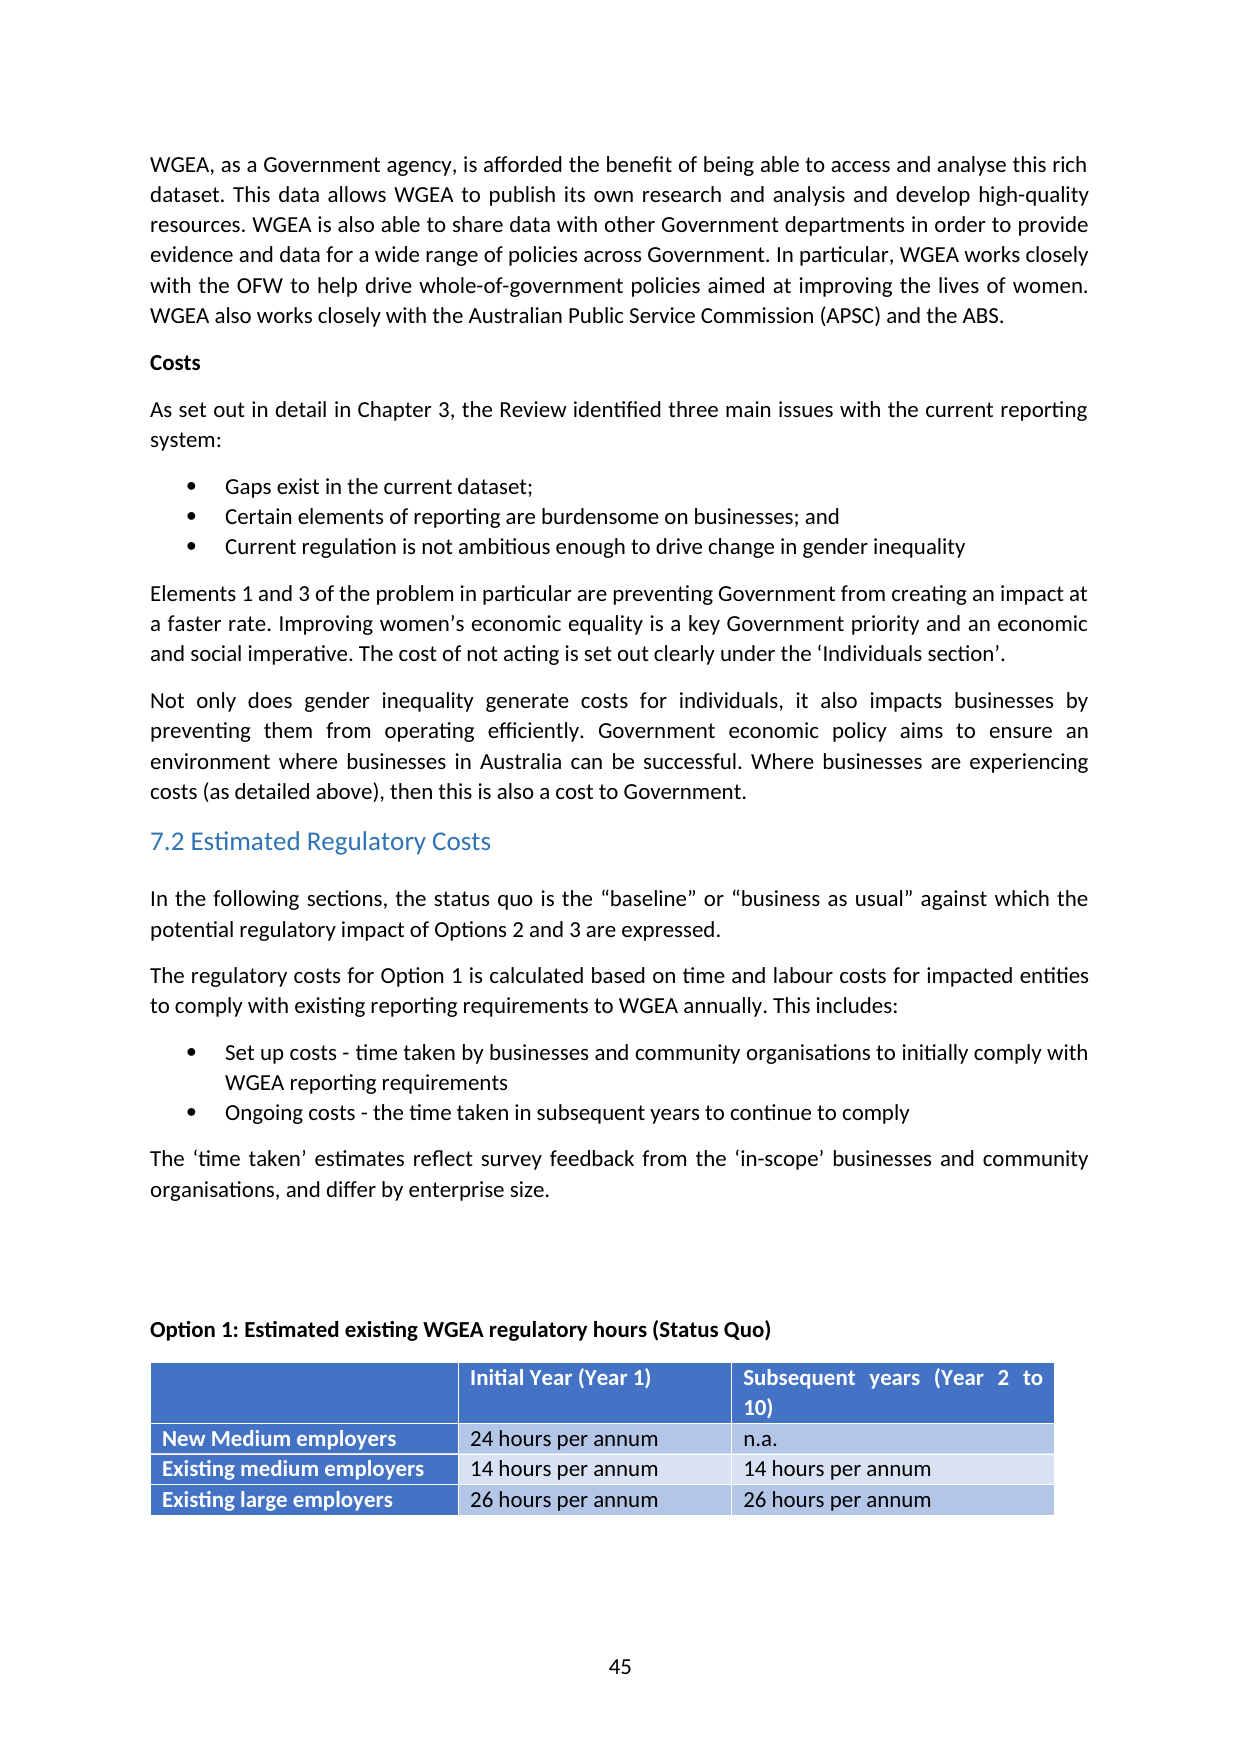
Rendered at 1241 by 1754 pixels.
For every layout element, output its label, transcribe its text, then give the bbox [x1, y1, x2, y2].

list Gaps exist in the current dataset; [187, 472, 1090, 500]
text The regulatory costs for Option 1 is calculated based on time and labour costs for impacted entities to comply with existing reporting requirements to WGEA annually. This includes: [150, 962, 1090, 1019]
table_cell 14 hours per annum [459, 1455, 731, 1484]
table_cell 24 hours per annum [459, 1424, 731, 1453]
table_header Subsequent years (Year 2 to 10) [732, 1363, 1054, 1423]
text WGEA, as a Government agency, is afforded the benefit of being able to access and analyse this rich dataset. This data allows WGEA to publish its own research and analysis and develop high-quality resources. WGEA is also able to share data with other Government departments in order to provide evidence and data for a wide range of policies across Government. In particular, WGEA works closely with the OFW to help drive whole-of-government policies aimed at improving the lives of women. WGEA also works closely with the Australian Public Service Commission (APSC) and the ABS. [150, 150, 1090, 329]
list Set up costs - time taken by businesses and community organisations to initially comply with WGEA reporting requirements [187, 1038, 1090, 1096]
text Elements 1 and 3 of the problem in particular are preventing Government from creating an impact at a faster rate. Improving women’s economic equality is a key Government priority and an economic and social imperative. The cost of not acting is set out clearly under the ‘Individuals section’. [150, 579, 1090, 668]
table_cell Existing medium employers [151, 1455, 458, 1484]
text The ‘time taken’ estimates reflect survey feedback from the ‘in-scope’ businesses and community organisations, and differ by enterprise size. [150, 1144, 1090, 1203]
table_header Initial Year (Year 1) [459, 1363, 731, 1423]
table_cell Existing large employers [151, 1485, 458, 1515]
list Certain elements of reporting are burdensome on businesses; and [187, 502, 1090, 530]
table_cell 14 hours per annum [732, 1455, 1054, 1484]
table_header [151, 1363, 458, 1423]
table_cell New Medium employers [151, 1424, 458, 1453]
table_cell n.a. [732, 1424, 1054, 1453]
table_cell 26 hours per annum [459, 1485, 731, 1515]
text Option 1: Estimated existing WGEA regulatory hours (Status Quo) [150, 1315, 1090, 1343]
text In the following sections, the status quo is the “baseline” or “business as usual” against which the potential regulatory impact of Options 2 and 3 are expressed. [150, 884, 1090, 943]
text As set out in detail in Chapter 3, the Review identified three main issues with the current reporting system: [150, 395, 1090, 453]
list Ongoing costs - the time taken in subsequent years to continue to comply [187, 1098, 1090, 1126]
subtitle 7.2 Estimated Regulatory Costs [150, 824, 1090, 857]
list Current regulation is not ambitious enough to drive change in gender inequality [187, 532, 1090, 560]
text Costs [150, 348, 1090, 376]
text Not only does gender inequality generate costs for individuals, it also impacts businesses by preventing them from operating efficiently. Government economic policy aims to ensure an environment where businesses in Australia can be successful. Where businesses are experiencing costs (as detailed above), then this is also a cost to Government. [150, 686, 1090, 805]
table_cell 26 hours per annum [732, 1485, 1054, 1515]
